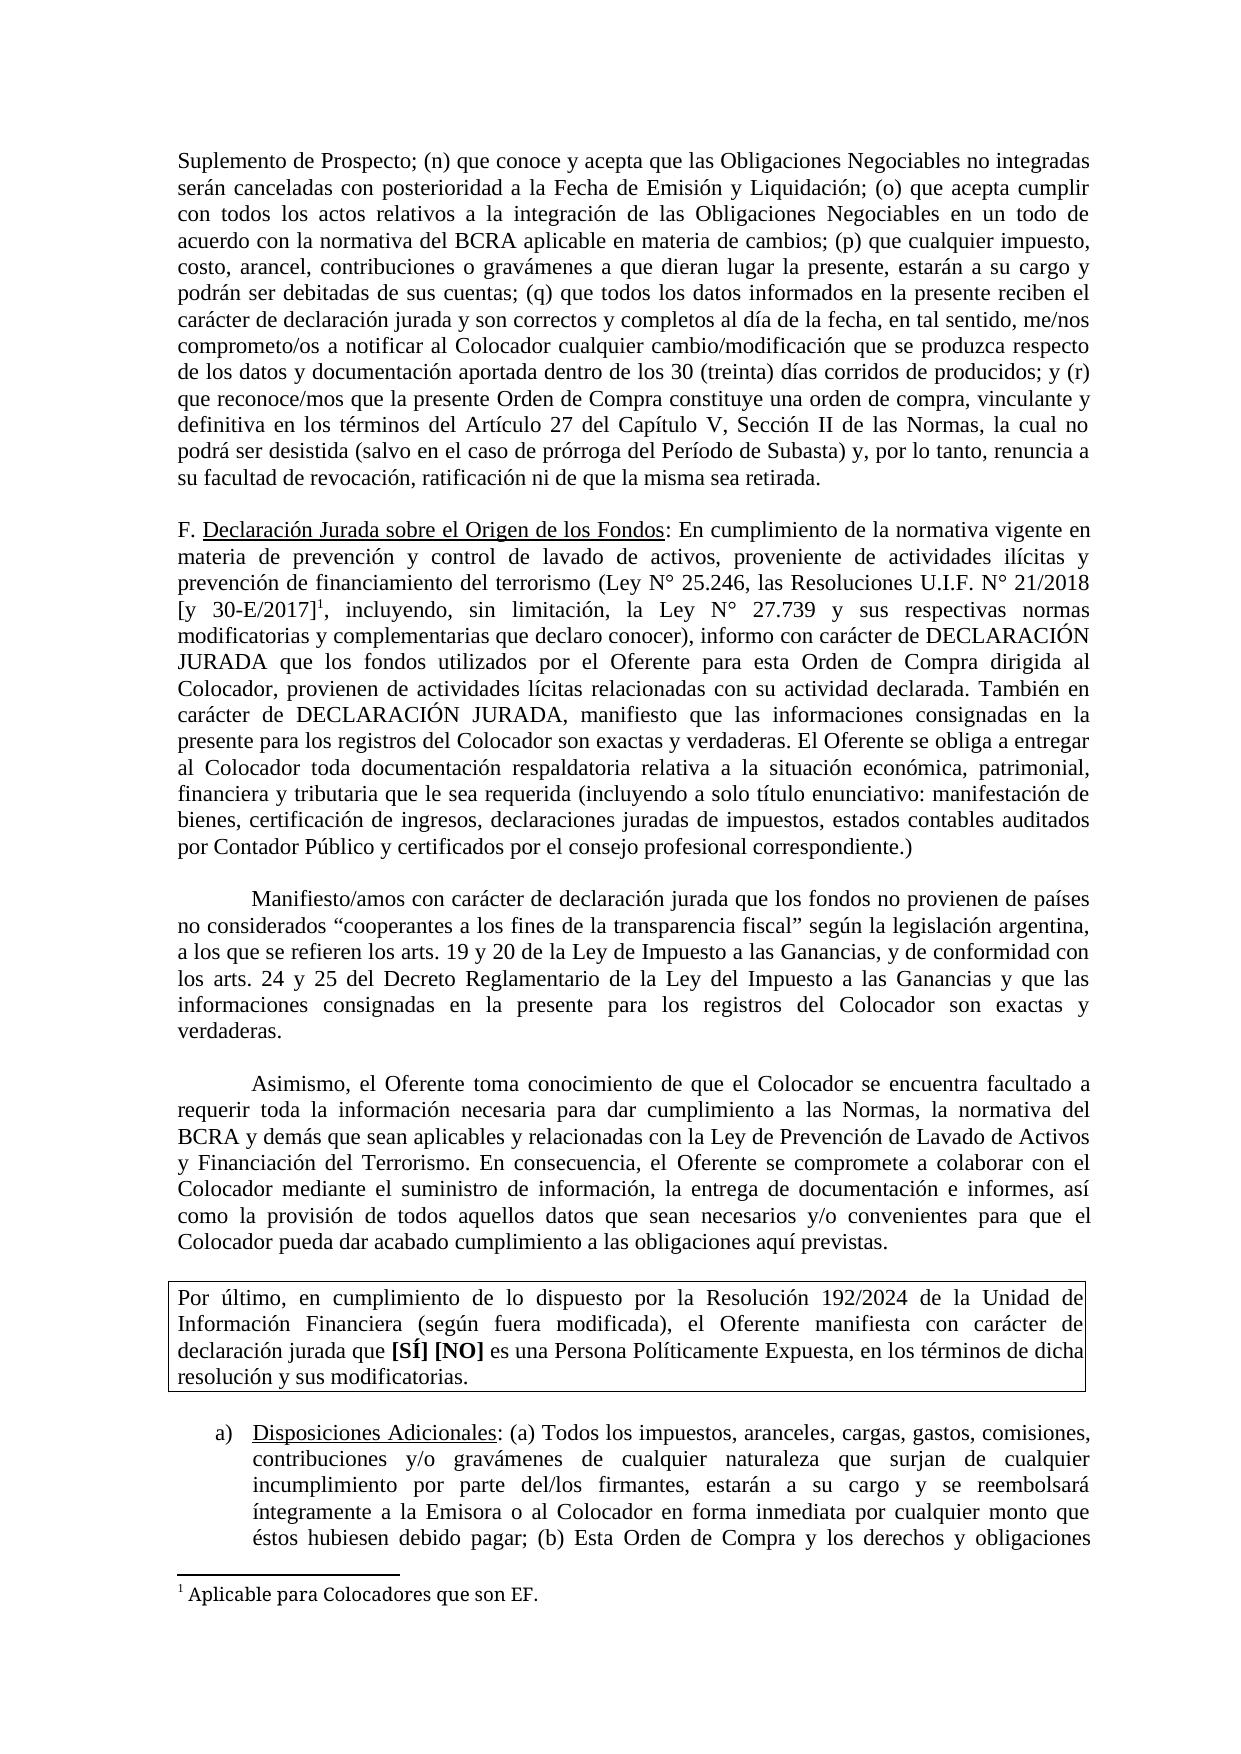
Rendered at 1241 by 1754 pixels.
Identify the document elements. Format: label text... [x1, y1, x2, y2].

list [215, 1419, 1091, 1551]
text Manifiesto/amos con carácter de declaración jurada que los fondos no provienen de países no considerados “cooperantes a los fines de la transparencia fiscal” según la legislación argentina, a los que se refieren los arts. 19 y 20 de la Ley de Impuesto a las Ganancias, y de conformidad con los arts. 24 y 25 del Decreto Reglamentario de la Ley del Impuesto a las Ganancias y que las informaciones consignadas en la presente para los registros del Colocador son exactas y verdaderas. [177, 886, 1091, 1044]
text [177, 148, 1091, 490]
text Asimismo, el Oferente toma conocimiento de que el Colocador se encuentra facultado a requerir toda la información necesaria para dar cumplimiento a las Normas, la normativa del BCRA y demás que sean aplicables y relacionadas con la Ley de Prevención de Lavado de Activos y Financiación del Terrorismo. En consecuencia, el Oferente se compromete a colaborar con el Colocador mediante el suministro de información, la entrega de documentación e informes, así como la provisión de todos aquellos datos que sean necesarios y/o convenientes para que el Colocador pueda dar acabado cumplimiento a las obligaciones aquí previstas. [177, 1070, 1091, 1254]
text F. Declaración Jurada sobre el Origen de los Fondos: En cumplimiento de la normativa vigente en materia de prevención y control de lavado de activos, proveniente de actividades ilícitas y prevención de financiamiento del terrorismo (Ley N° 25.246, las Resoluciones U.I.F. N° 21/2018 [y 30-E/2017], incluyendo, sin limitación, la Ley N° 27.739 y sus respectivas normas modificatorias y complementarias que declaro conocer), informo con carácter de DECLARACIÓN JURADA que los fondos utilizados por el Oferente para esta Orden de Compra dirigida al Colocador, provienen de actividades lícitas relacionadas con su actividad declarada. También en carácter de DECLARACIÓN JURADA, manifiesto que las informaciones consignadas en la presente para los registros del Colocador son exactas y verdaderas. El Oferente se obliga a entregar al Colocador toda documentación respaldatoria relativa a la situación económica, patrimonial, financiera y tributaria que le sea requerida (incluyendo a solo título enunciativo: manifestación de bienes, certificación de ingresos, declaraciones juradas de impuestos, estados contables auditados por Contador Público y certificados por el consejo profesional correspondiente.) [177, 517, 1091, 859]
text Por último, en cumplimiento de lo dispuesto por la Resolución 192/2024 de la Unidad de Información Financiera (según fuera modificada), el Oferente manifiesta con carácter de declaración jurada que [SÍ] [NO] es una Persona Políticamente Expuesta, en los términos de dicha resolución y sus modificatorias. [169, 1282, 1085, 1391]
